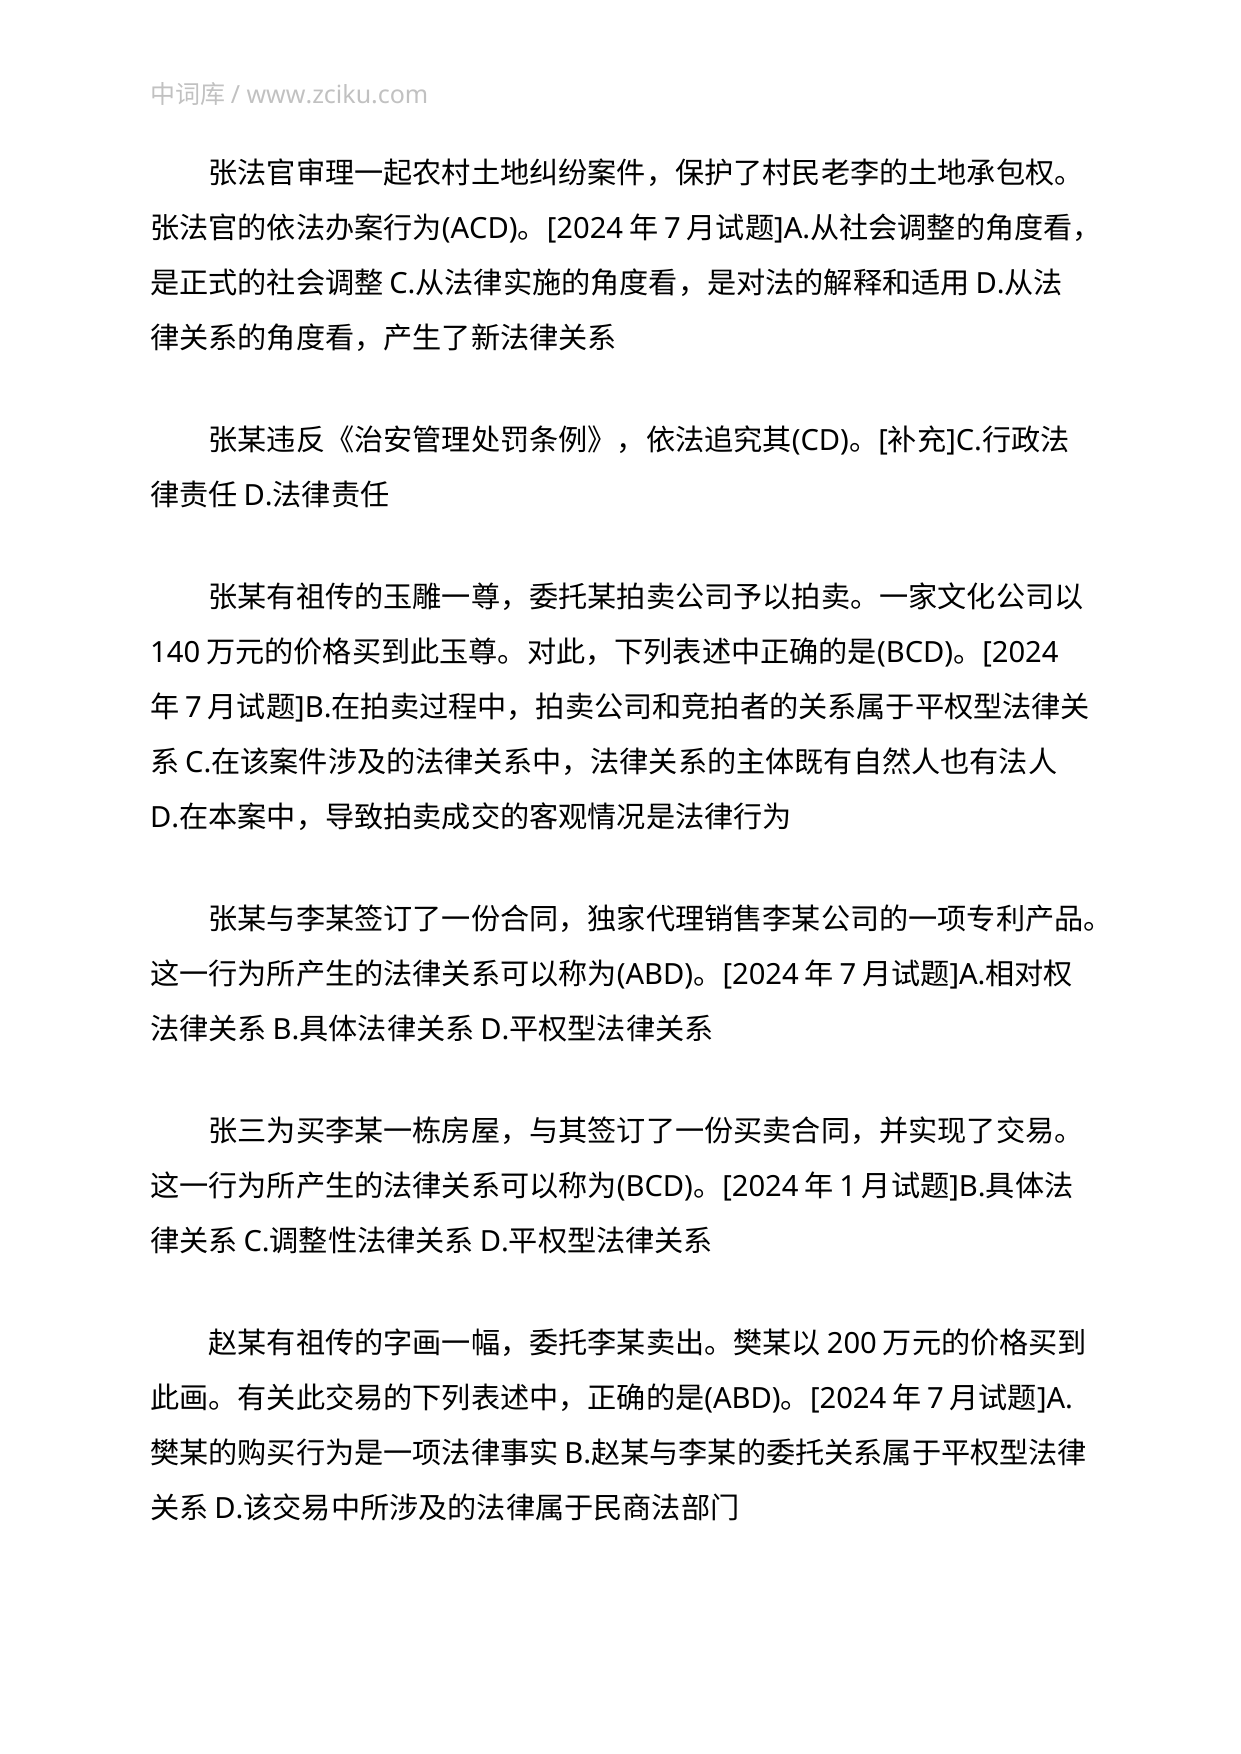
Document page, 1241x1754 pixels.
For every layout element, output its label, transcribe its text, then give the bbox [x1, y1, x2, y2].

text 张三为买李某一栋房屋，与其签订了一份买卖合同，并实现了交易。这一行为所产生的法律关系可以称为(BCD)。[2024年1月试题]B.具体法律关系C.调整性法律关系D.平权型法律关系 [150, 1107, 1090, 1260]
text 张某与李某签订了一份合同，独家代理销售李某公司的一项专利产品。这一行为所产生的法律关系可以称为(ABD)。[2024年7月试题]A.相对权法律关系B.具体法律关系D.平权型法律关系 [150, 896, 1090, 1048]
text 张某有祖传的玉雕一尊，委托某拍卖公司予以拍卖。一家文化公司以140万元的价格买到此玉尊。对此，下列表述中正确的是(BCD)。[2024年7月试题]B.在拍卖过程中，拍卖公司和竞拍者的关系属于平权型法律关系C.在该案件涉及的法律关系中，法律关系的主体既有自然人也有法人D.在本案中，导致拍卖成交的客观情况是法律行为 [150, 574, 1090, 836]
text 张法官审理一起农村土地纠纷案件，保护了村民老李的土地承包权。张法官的依法办案行为(ACD)。[2024年7月试题]A.从社会调整的角度看，是正式的社会调整C.从法律实施的角度看，是对法的解释和适用D.从法律关系的角度看，产生了新法律关系 [150, 150, 1090, 357]
text 张某违反《治安管理处罚条例》，依法追究其(CD)。[补充]C.行政法律责任D.法律责任 [150, 417, 1090, 514]
text 赵某有祖传的字画一幅，委托李某卖出。樊某以200万元的价格买到此画。有关此交易的下列表述中，正确的是(ABD)。[2024年7月试题]A.樊某的购买行为是一项法律事实B.赵某与李某的委托关系属于平权型法律关系D.该交易中所涉及的法律属于民商法部门 [150, 1319, 1090, 1527]
